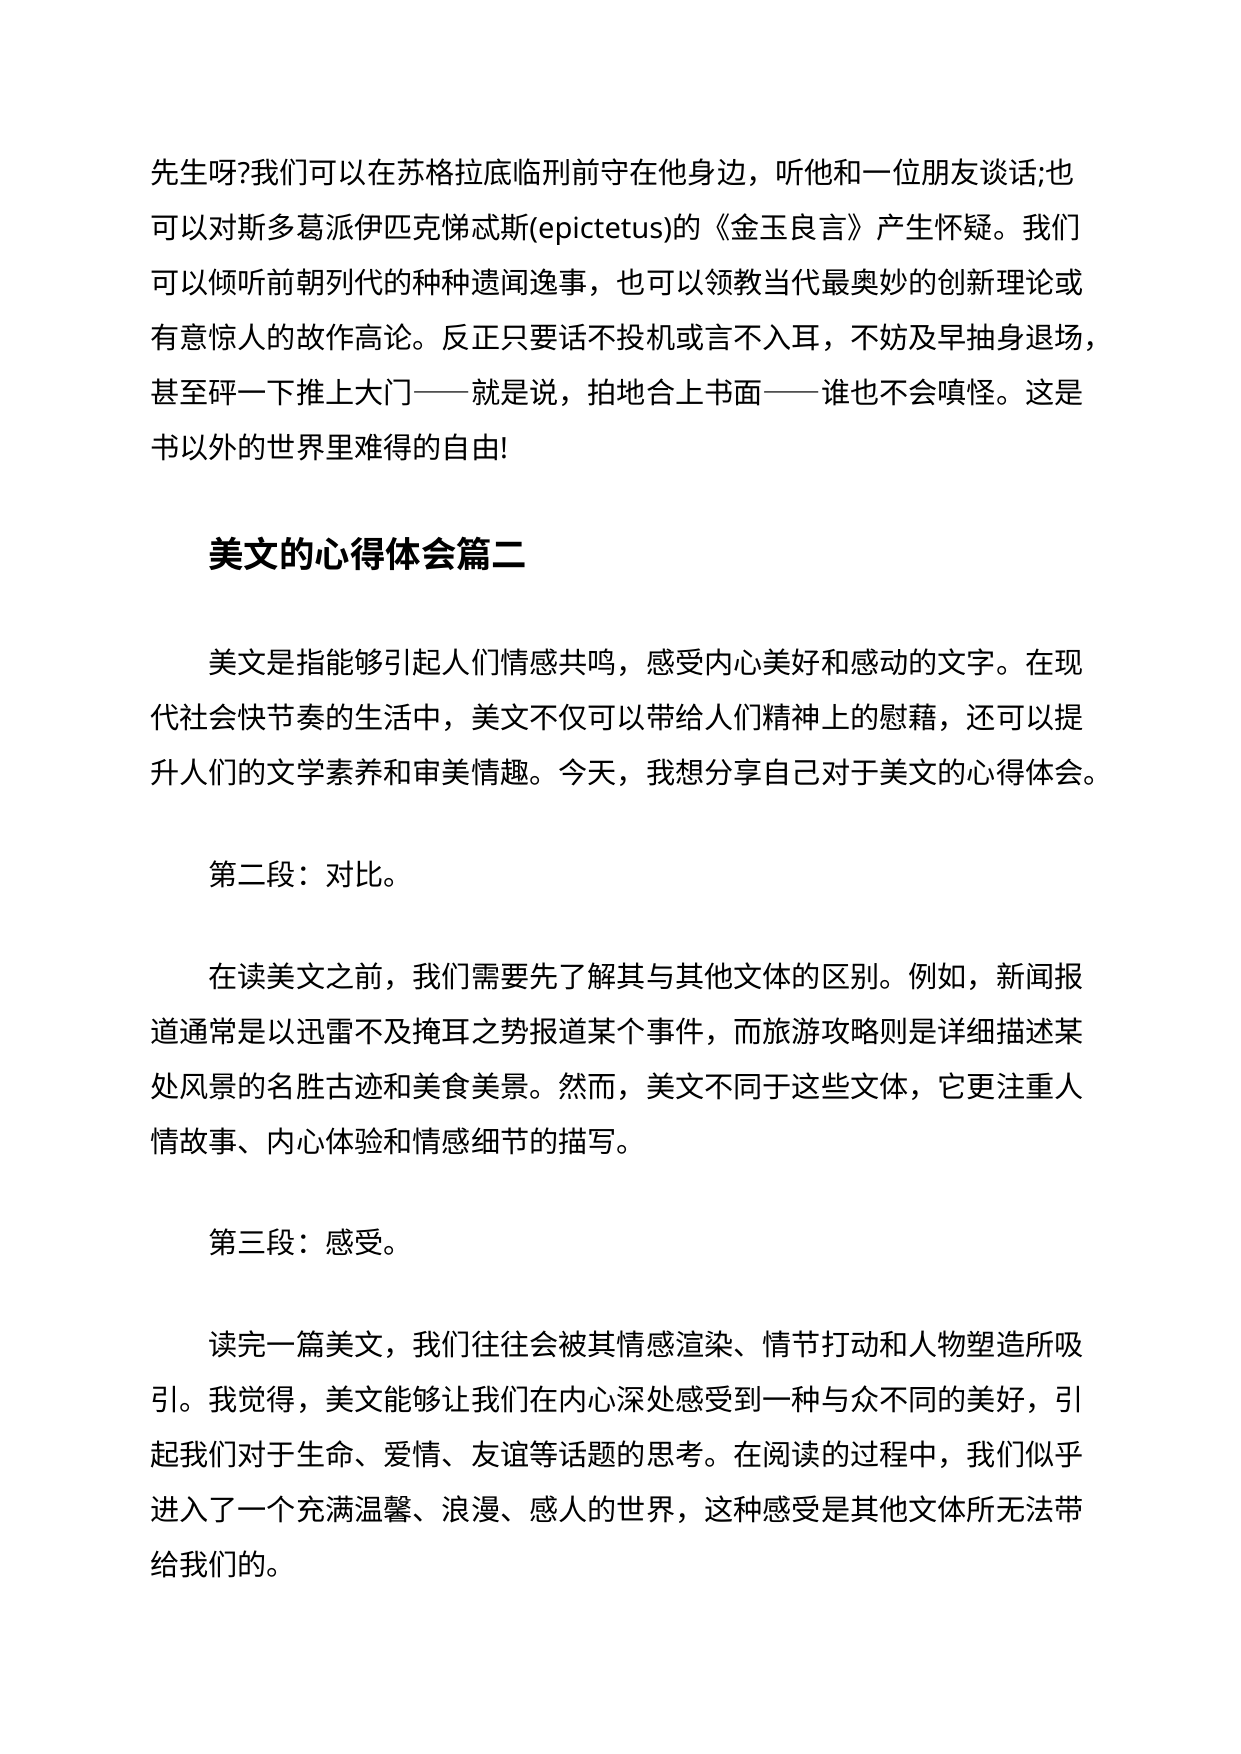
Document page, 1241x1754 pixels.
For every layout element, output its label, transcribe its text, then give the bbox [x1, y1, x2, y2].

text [150, 150, 1090, 467]
text 美文的心得体会篇二 [150, 527, 1090, 578]
text 第二段：对比。 [150, 852, 1090, 894]
text 美文是指能够引起人们情感共鸣，感受内心美好和感动的文字。在现代社会快节奏的生活中，美文不仅可以带给人们精神上的慰藉，还可以提升人们的文学素养和审美情趣。今天，我想分享自己对于美文的心得体会。 [150, 640, 1090, 792]
text 在读美文之前，我们需要先了解其与其他文体的区别。例如，新闻报道通常是以迅雷不及掩耳之势报道某个事件，而旅游攻略则是详细描述某处风景的名胜古迹和美食美景。然而，美文不同于这些文体，它更注重人情故事、内心体验和情感细节的描写。 [150, 953, 1090, 1160]
text 第三段：感受。 [150, 1220, 1090, 1262]
text 读完一篇美文，我们往往会被其情感渲染、情节打动和人物塑造所吸引。我觉得，美文能够让我们在内心深处感受到一种与众不同的美好，引起我们对于生命、爱情、友谊等话题的思考。在阅读的过程中，我们似乎进入了一个充满温馨、浪漫、感人的世界，这种感受是其他文体所无法带给我们的。 [150, 1322, 1090, 1583]
